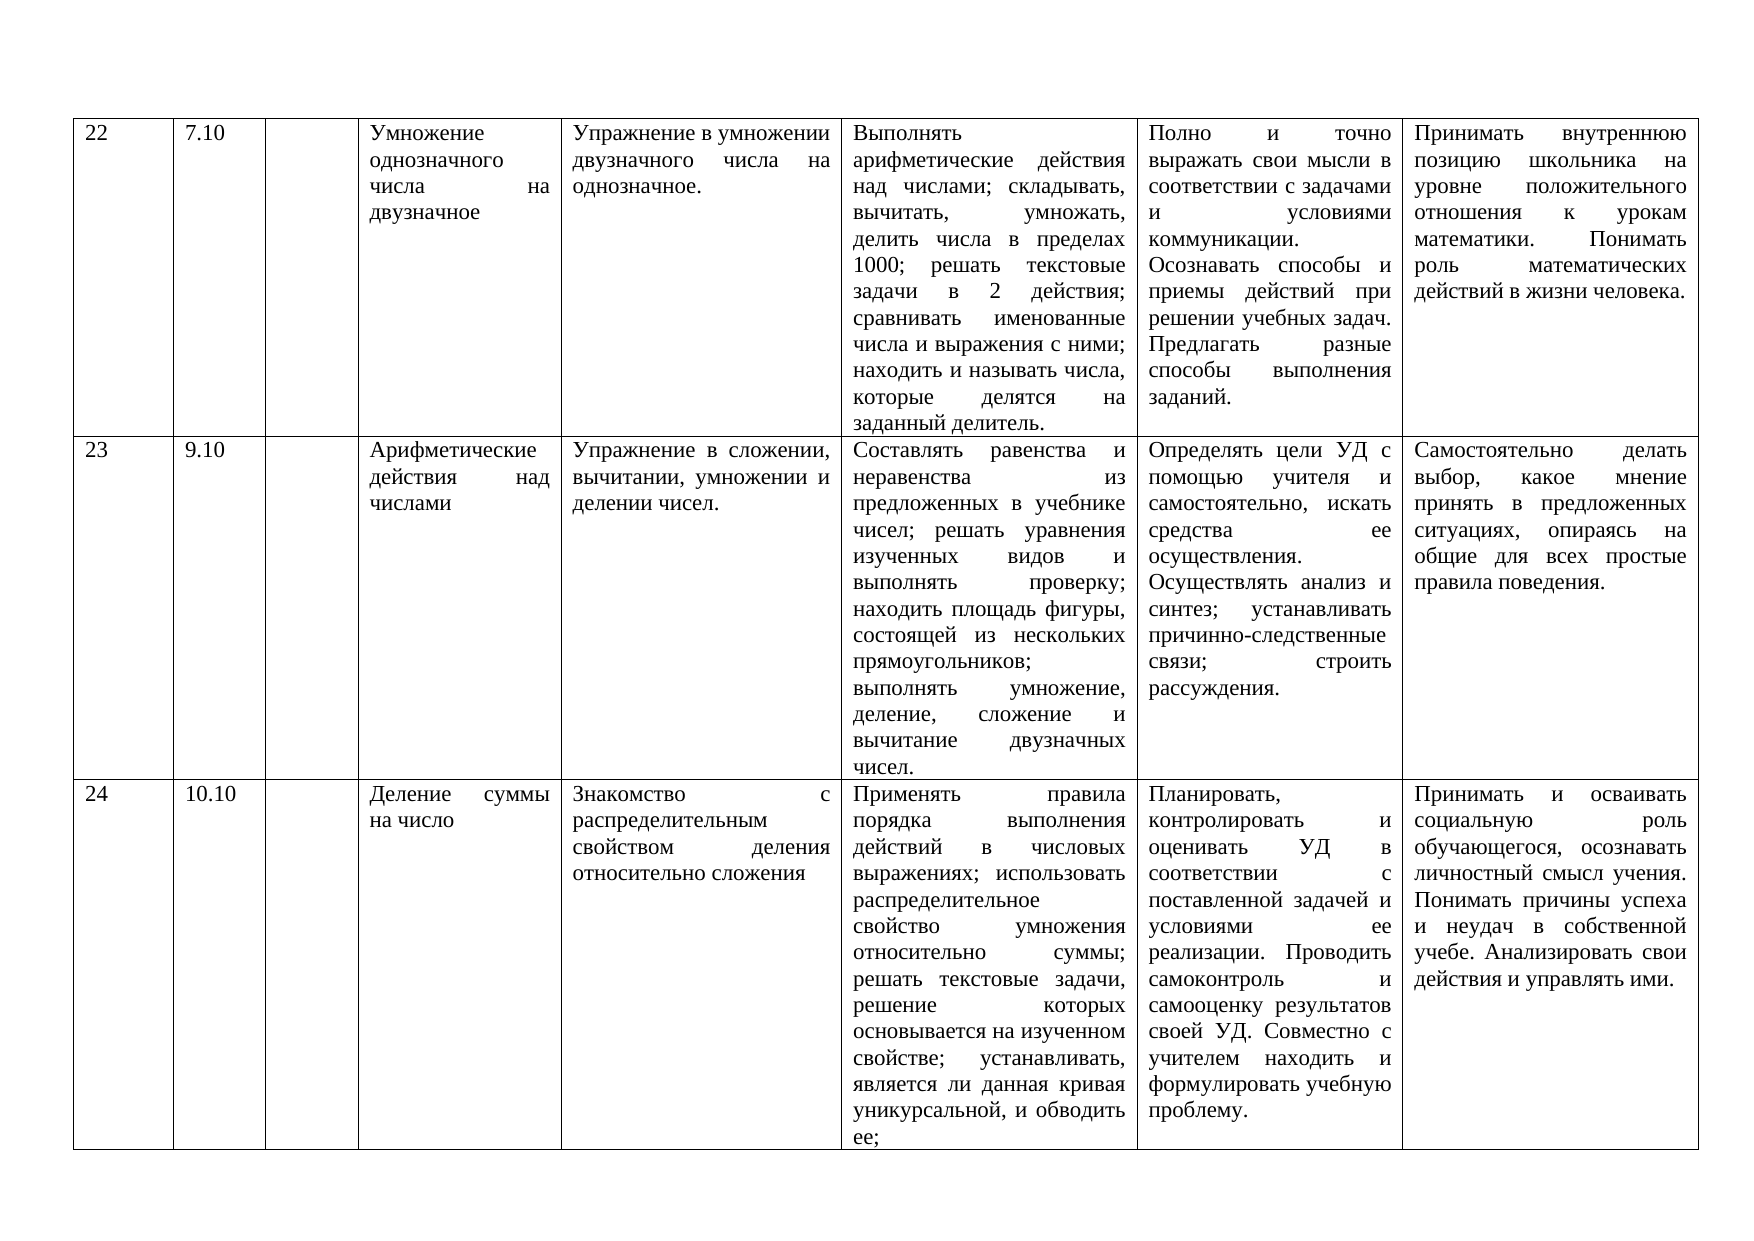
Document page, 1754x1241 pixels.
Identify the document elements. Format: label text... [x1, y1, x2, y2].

table_cell 22 [74, 119, 173, 436]
table_cell Применять правила порядка выполнения действий в числовых выражениях; использовать распределительное свойство умножения относительно суммы; решать текстовые задачи, решение которых основывается на изученном свойстве; устанавливать, является ли данная кривая уникурсальной, и обводить ее; [842, 780, 1137, 1149]
table_cell 24 [74, 780, 173, 1149]
table_cell Составлять равенства и неравенства из предложенных в учебнике чисел; решать уравнения изученных видов и выполнять проверку; находить площадь фигуры, состоящей из нескольких прямоугольников; выполнять умножение, деление, сложение и вычитание двузначных чисел. [842, 437, 1137, 779]
table_cell 23 [74, 437, 173, 779]
table_cell Умножение однозначного числа на двузначное [359, 119, 561, 436]
table_cell 9.10 [174, 437, 265, 779]
table_cell Определять цели УД с помощью учителя и самостоятельно, искать средства ее осуществления. Осуществлять анализ и синтез; устанавливать причинно-следственные связи; строить рассуждения. [1138, 437, 1402, 779]
table_cell 7.10 [174, 119, 265, 436]
table_cell [266, 437, 358, 779]
table_cell Самостоятельно делать выбор, какое мнение принять в предложенных ситуациях, опираясь на общие для всех простые правила поведения. [1403, 437, 1698, 779]
table_cell Планировать, контролировать и оценивать УД в соответствии с поставленной задачей и условиями ее реализации. Проводить самоконтроль и самооценку результатов своей УД. Совместно с учителем находить и формулировать учебную проблему. [1138, 780, 1402, 1149]
table_cell Упражнение в сложении, вычитании, умножении и делении чисел. [562, 437, 841, 779]
table_cell 10.10 [174, 780, 265, 1149]
table_cell Упражнение в умножении двузначного числа на однозначное. [562, 119, 841, 436]
table_cell Принимать внутреннюю позицию школьника на уровне положительного отношения к урокам математики. Понимать роль математических действий в жизни человека. [1403, 119, 1698, 436]
table_cell Деление суммы на число [359, 780, 561, 1149]
table_cell Знакомство с распределительным свойством деления относительно сложения [562, 780, 841, 1149]
table_cell Принимать и осваивать социальную роль обучающегося, осознавать личностный смысл учения. Понимать причины успеха и неудач в собственной учебе. Анализировать свои действия и управлять ими. [1403, 780, 1698, 1149]
table_cell [266, 780, 358, 1149]
table_cell [266, 119, 358, 436]
table_cell Арифметические действия над числами [359, 437, 561, 779]
table_cell Полно и точно выражать свои мысли в соответствии с задачами и условиями коммуникации. Осознавать способы и приемы действий при решении учебных задач. Предлагать разные способы выполнения заданий. [1138, 119, 1402, 436]
table_cell Выполнять арифметические действия над числами; складывать, вычитать, умножать, делить числа в пределах 1000; решать текстовые задачи в 2 действия; сравнивать именованные числа и выражения с ними; находить и называть числа, которые делятся на заданный делитель. [842, 119, 1137, 436]
